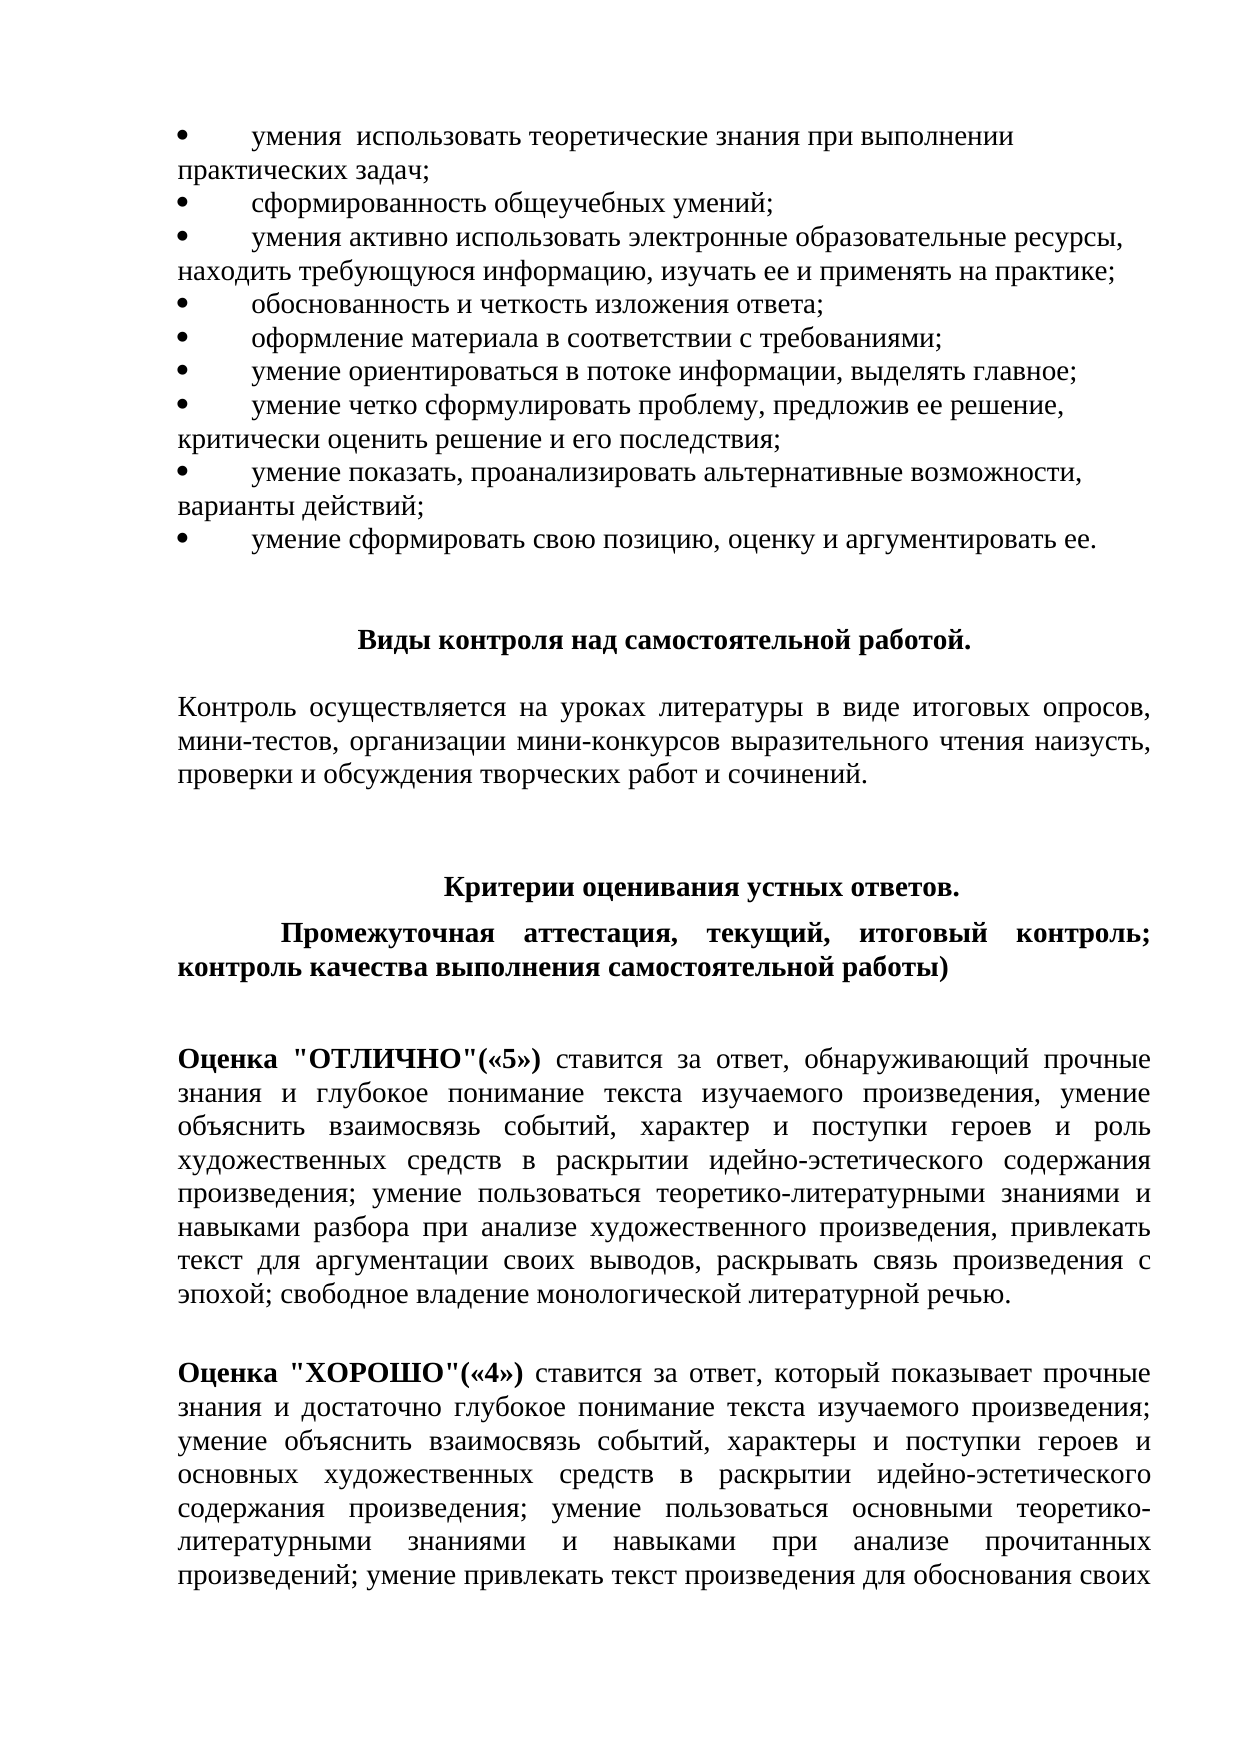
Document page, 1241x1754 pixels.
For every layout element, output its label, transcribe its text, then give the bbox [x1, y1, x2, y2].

text Виды контроля над самостоятельной работой. [177, 622, 1152, 656]
text Контроль осуществляется на уроках литературы в виде итоговых опросов, мини-тестов, организации мини-конкурсов выразительного чтения наизусть, проверки и обсуждения творческих работ и сочинений. [177, 689, 1152, 790]
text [177, 1356, 1152, 1590]
list умение сформировать свою позицию, оценку и аргументировать ее. [177, 521, 1152, 555]
list умение ориентироваться в потоке информации, выделять главное; [177, 353, 1152, 387]
text Критерии оценивания устных ответов. [177, 869, 1152, 903]
list умения использовать теоретические знания при выполнении практических задач; [177, 118, 1152, 185]
list обоснованность и четкость изложения ответа; [177, 286, 1152, 320]
list сформированность общеучебных умений; [177, 185, 1152, 219]
text Промежуточная аттестация, текущий, итоговый контроль; контроль качества выполнения самостоятельной работы) [177, 916, 1152, 983]
list умение показать, проанализировать альтернативные возможности, варианты действий; [177, 454, 1152, 521]
text Оценка "OТЛИЧНО"(«5») ставится за ответ, обнаруживающий прочные знания и глубокое понимание текста изучаемого произведения, умение объяснить взаимосвязь событий, характер и поступки героев и роль художественных средств в раскрытии идейно-эстетического содержания произведения; умение пользоваться теоретико-литературными знаниями и навыками разбора при анализе художественного произведения, привлекать текст для аргументации своих выводов, раскрывать связь произведения с эпохой; свободное владение монологической литературной речью. [177, 1041, 1152, 1309]
list оформление материала в соответствии с требованиями; [177, 320, 1152, 353]
list умения активно использовать электронные образовательные ресурсы, находить требующуюся информацию, изучать ее и применять на практике; [177, 219, 1152, 286]
list умение четко сформулировать проблему, предложив ее решение, критически оценить решение и его последствия; [177, 387, 1152, 454]
